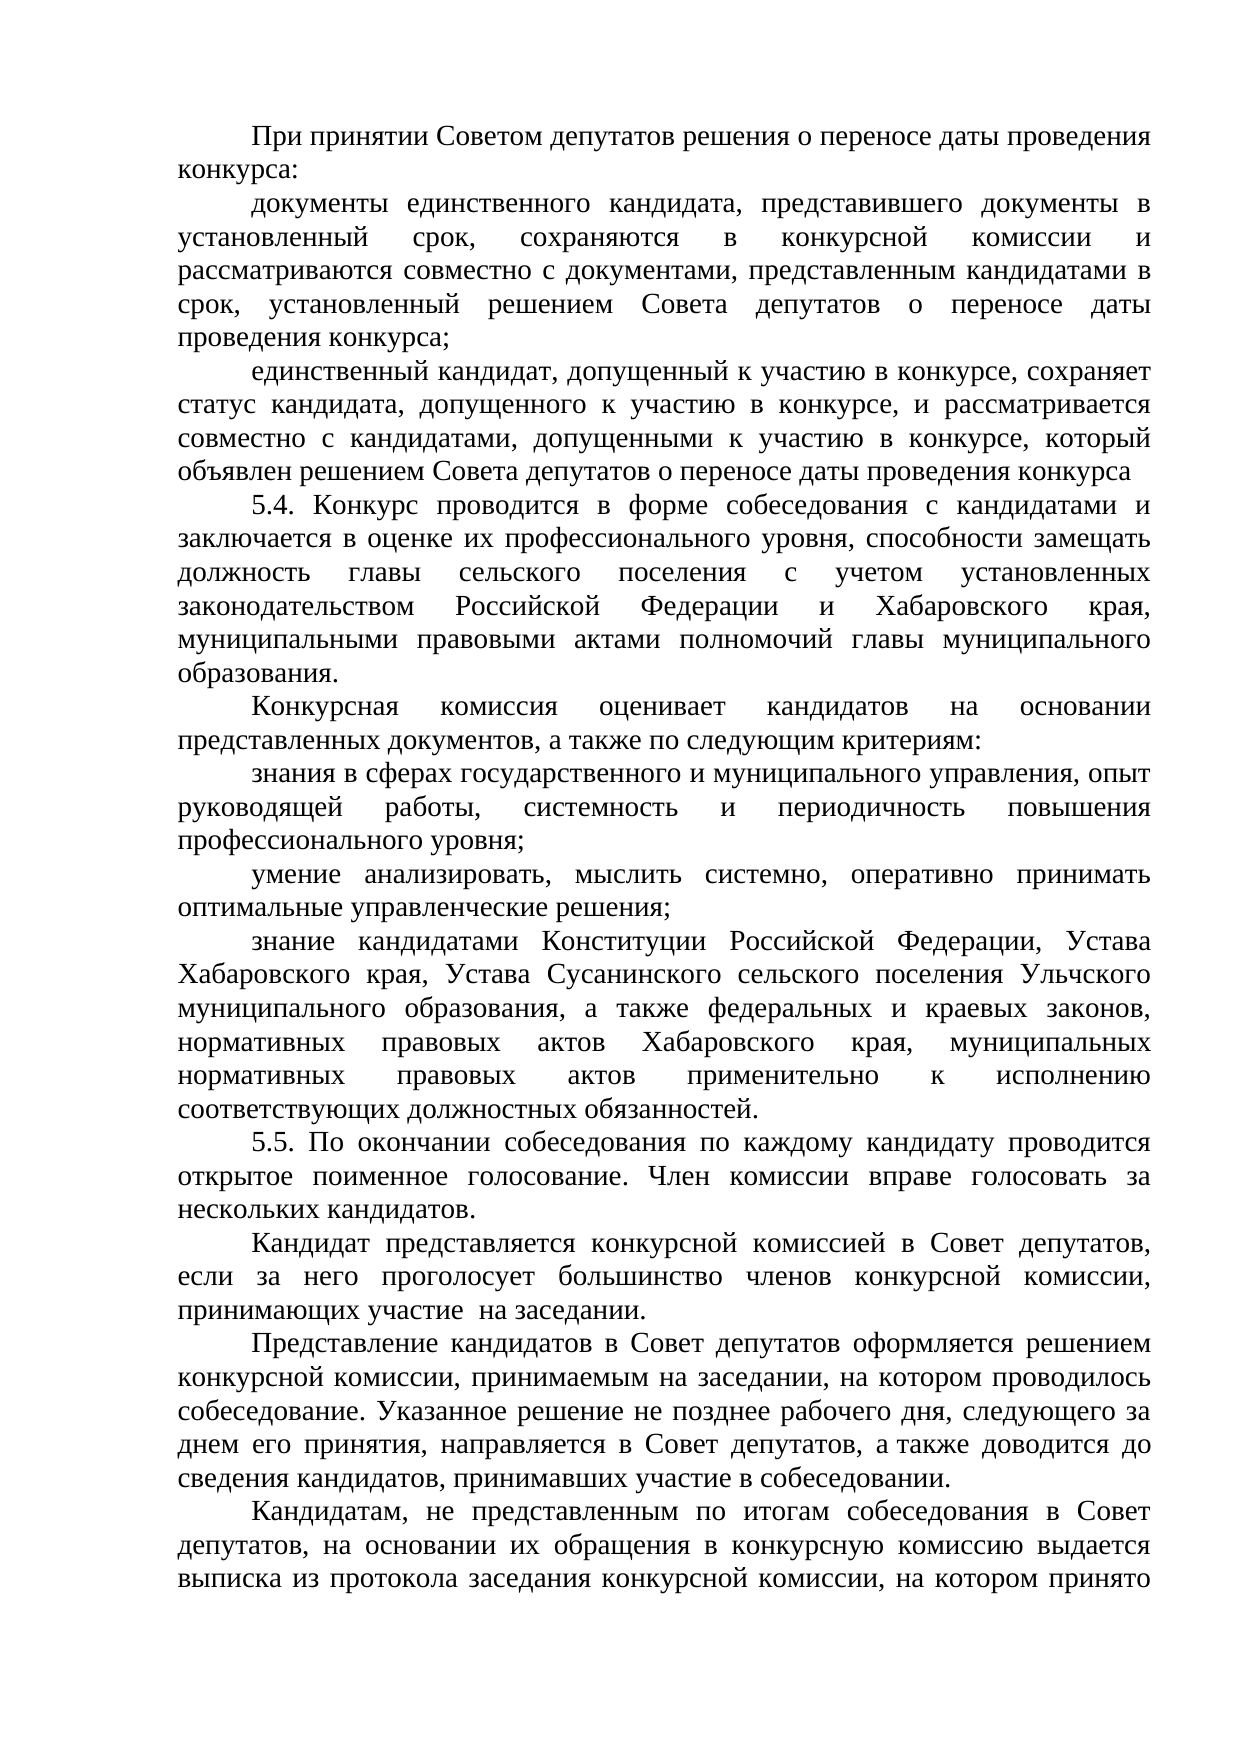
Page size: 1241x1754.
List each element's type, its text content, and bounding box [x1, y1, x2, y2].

text При принятии Советом депутатов решения о переносе даты проведения конкурса: [177, 118, 1152, 185]
text документы единственного кандидата, представившего документы в установленный срок, сохраняются в конкурсной комиссии и рассматриваются совместно с документами, представленным кандидатами в срок, установленный решением Совета депутатов о переносе даты проведения конкурса; [177, 185, 1152, 353]
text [177, 1493, 1152, 1594]
text 5.5. По окончании собеседования по каждому кандидату проводится открытое поименное голосование. Член комиссии вправе голосовать за нескольких кандидатов. [177, 1124, 1152, 1225]
text знания в сферах государственного и муниципального управления, опыт руководящей работы, системность и периодичность повышения профессионального уровня; [177, 755, 1152, 856]
text 5.4. Конкурс проводится в форме собеседования с кандидатами и заключается в оценке их профессионального уровня, способности замещать должность главы сельского поселения с учетом установленных законодательством Российской Федерации и Хабаровского края, муниципальными правовыми актами полномочий главы муниципального образования. [177, 487, 1152, 688]
text Представление кандидатов в Совет депутатов оформляется решением конкурсной комиссии, принимаемым на заседании, на котором проводилось собеседование. Указанное решение не позднее рабочего дня, следующего за днем его принятия, направляется в Совет депутатов, а также доводится до сведения кандидатов, принимавших участие в собеседовании. [177, 1326, 1152, 1493]
text Кандидат представляется конкурсной комиссией в Совет депутатов, если за него проголосует большинство членов конкурсной комиссии, принимающих участие на заседании. [177, 1225, 1152, 1326]
text умение анализировать, мыслить системно, оперативно принимать оптимальные управленческие решения; [177, 856, 1152, 923]
text Конкурсная комиссия оценивает кандидатов на основании представленных документов, а также по следующим критериям: [177, 688, 1152, 755]
text знание кандидатами Конституции Российской Федерации, Устава Хабаровского края, Устава Сусанинского сельского поселения Ульчского муниципального образования, а также федеральных и краевых законов, нормативных правовых актов Хабаровского края, муниципальных нормативных правовых актов применительно к исполнению соответствующих должностных обязанностей. [177, 923, 1152, 1124]
text единственный кандидат, допущенный к участию в конкурсе, сохраняет статус кандидата, допущенного к участию в конкурсе, и рассматривается совместно с кандидатами, допущенными к участию в конкурсе, который объявлен решением Совета депутатов о переносе даты проведения конкурса [177, 353, 1152, 487]
